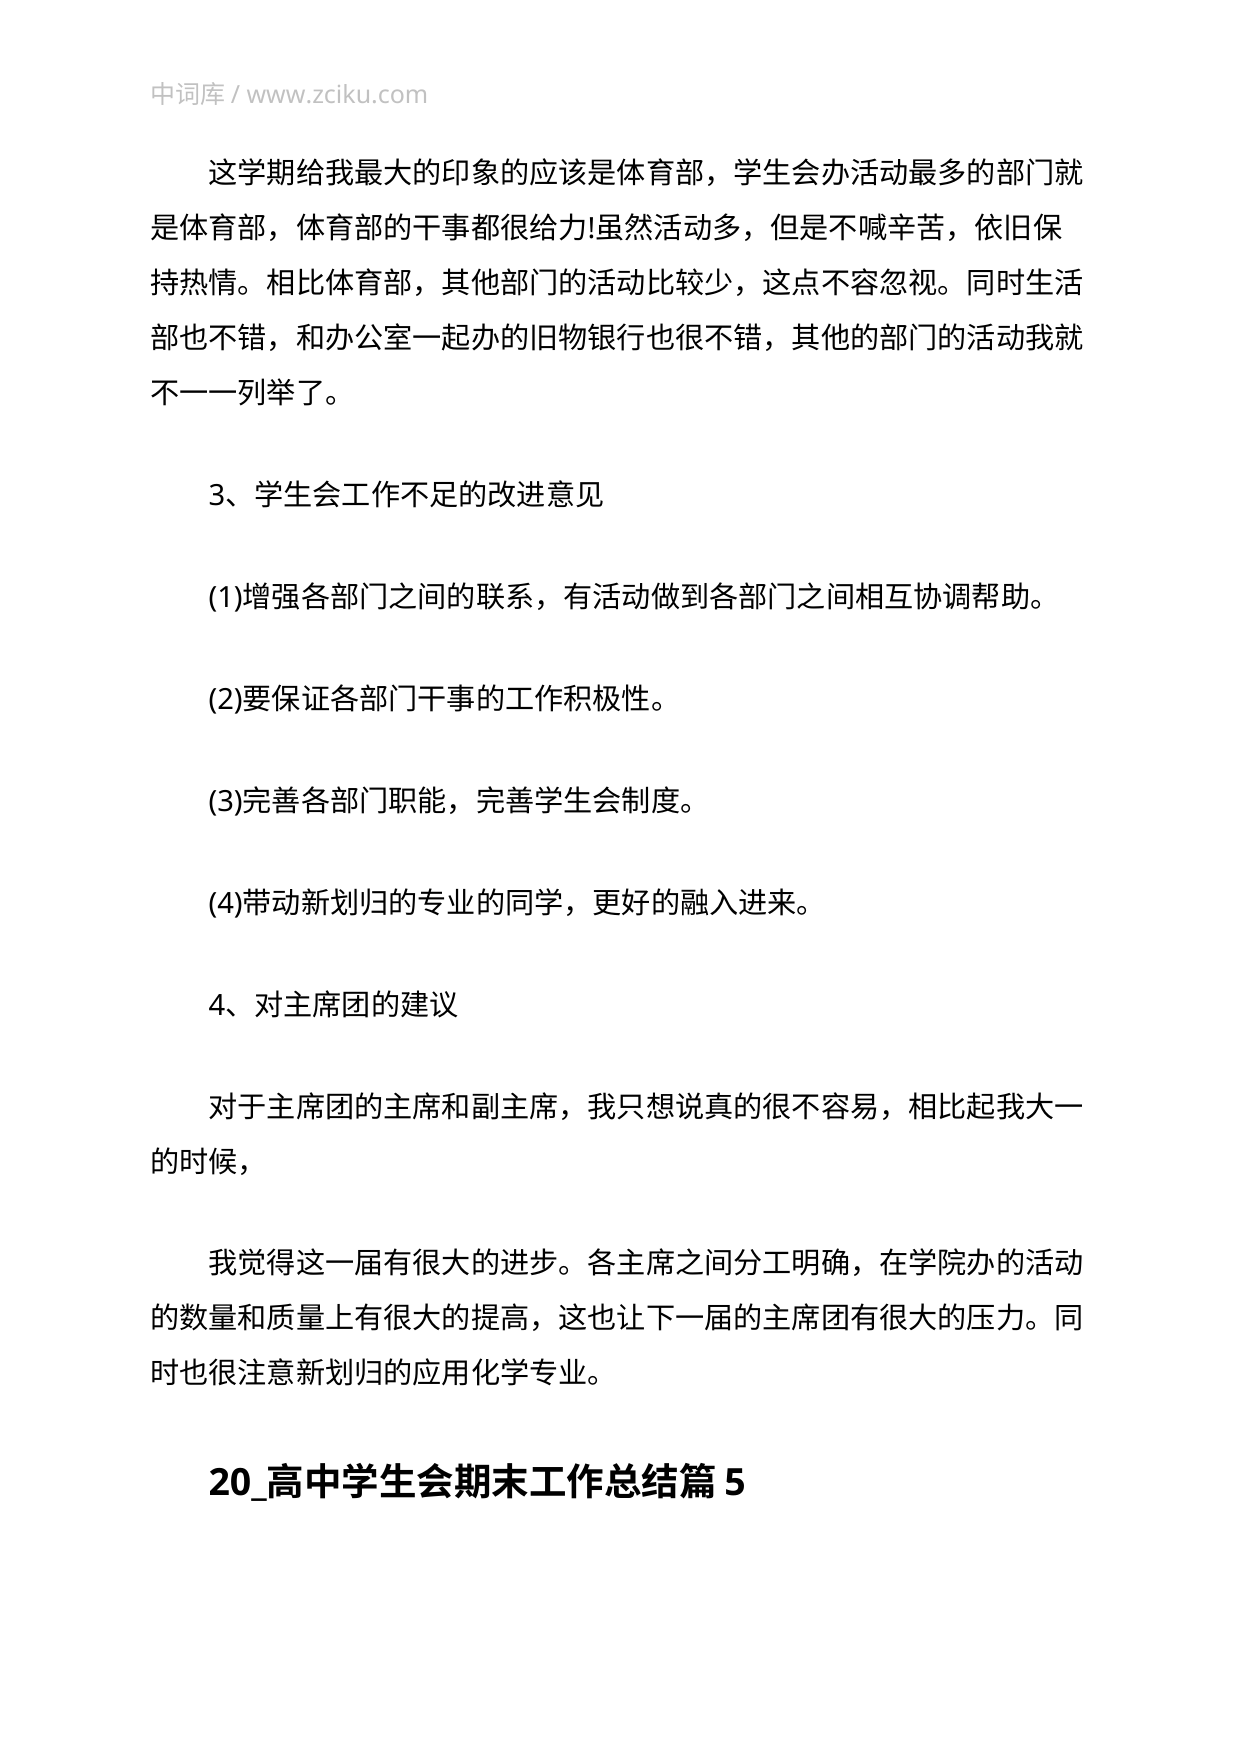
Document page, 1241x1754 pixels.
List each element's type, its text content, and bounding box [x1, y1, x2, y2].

text (1)增强各部门之间的联系，有活动做到各部门之间相互协调帮助。 [150, 573, 1090, 616]
text 这学期给我最大的印象的应该是体育部，学生会办活动最多的部门就是体育部，体育部的干事都很给力!虽然活动多，但是不喊辛苦，依旧保持热情。相比体育部，其他部门的活动比较少，这点不容忽视。同时生活部也不错，和办公室一起办的旧物银行也很不错，其他的部门的活动我就不一一列举了。 [150, 150, 1090, 412]
text 4、对主席团的建议 [150, 981, 1090, 1024]
text (4)带动新划归的专业的同学，更好的融入进来。 [150, 879, 1090, 922]
text 我觉得这一届有很大的进步。各主席之间分工明确，在学院办的活动的数量和质量上有很大的提高，这也让下一届的主席团有很大的压力。同时也很注意新划归的应用化学专业。 [150, 1240, 1090, 1392]
text (2)要保证各部门干事的工作积极性。 [150, 675, 1090, 718]
text 对于主席团的主席和副主席，我只想说真的很不容易，相比起我大一的时候， [150, 1083, 1090, 1181]
text 20_高中学生会期末工作总结篇5 [150, 1452, 1090, 1506]
text (3)完善各部门职能，完善学生会制度。 [150, 777, 1090, 820]
text 3、学生会工作不足的改进意见 [150, 471, 1090, 514]
